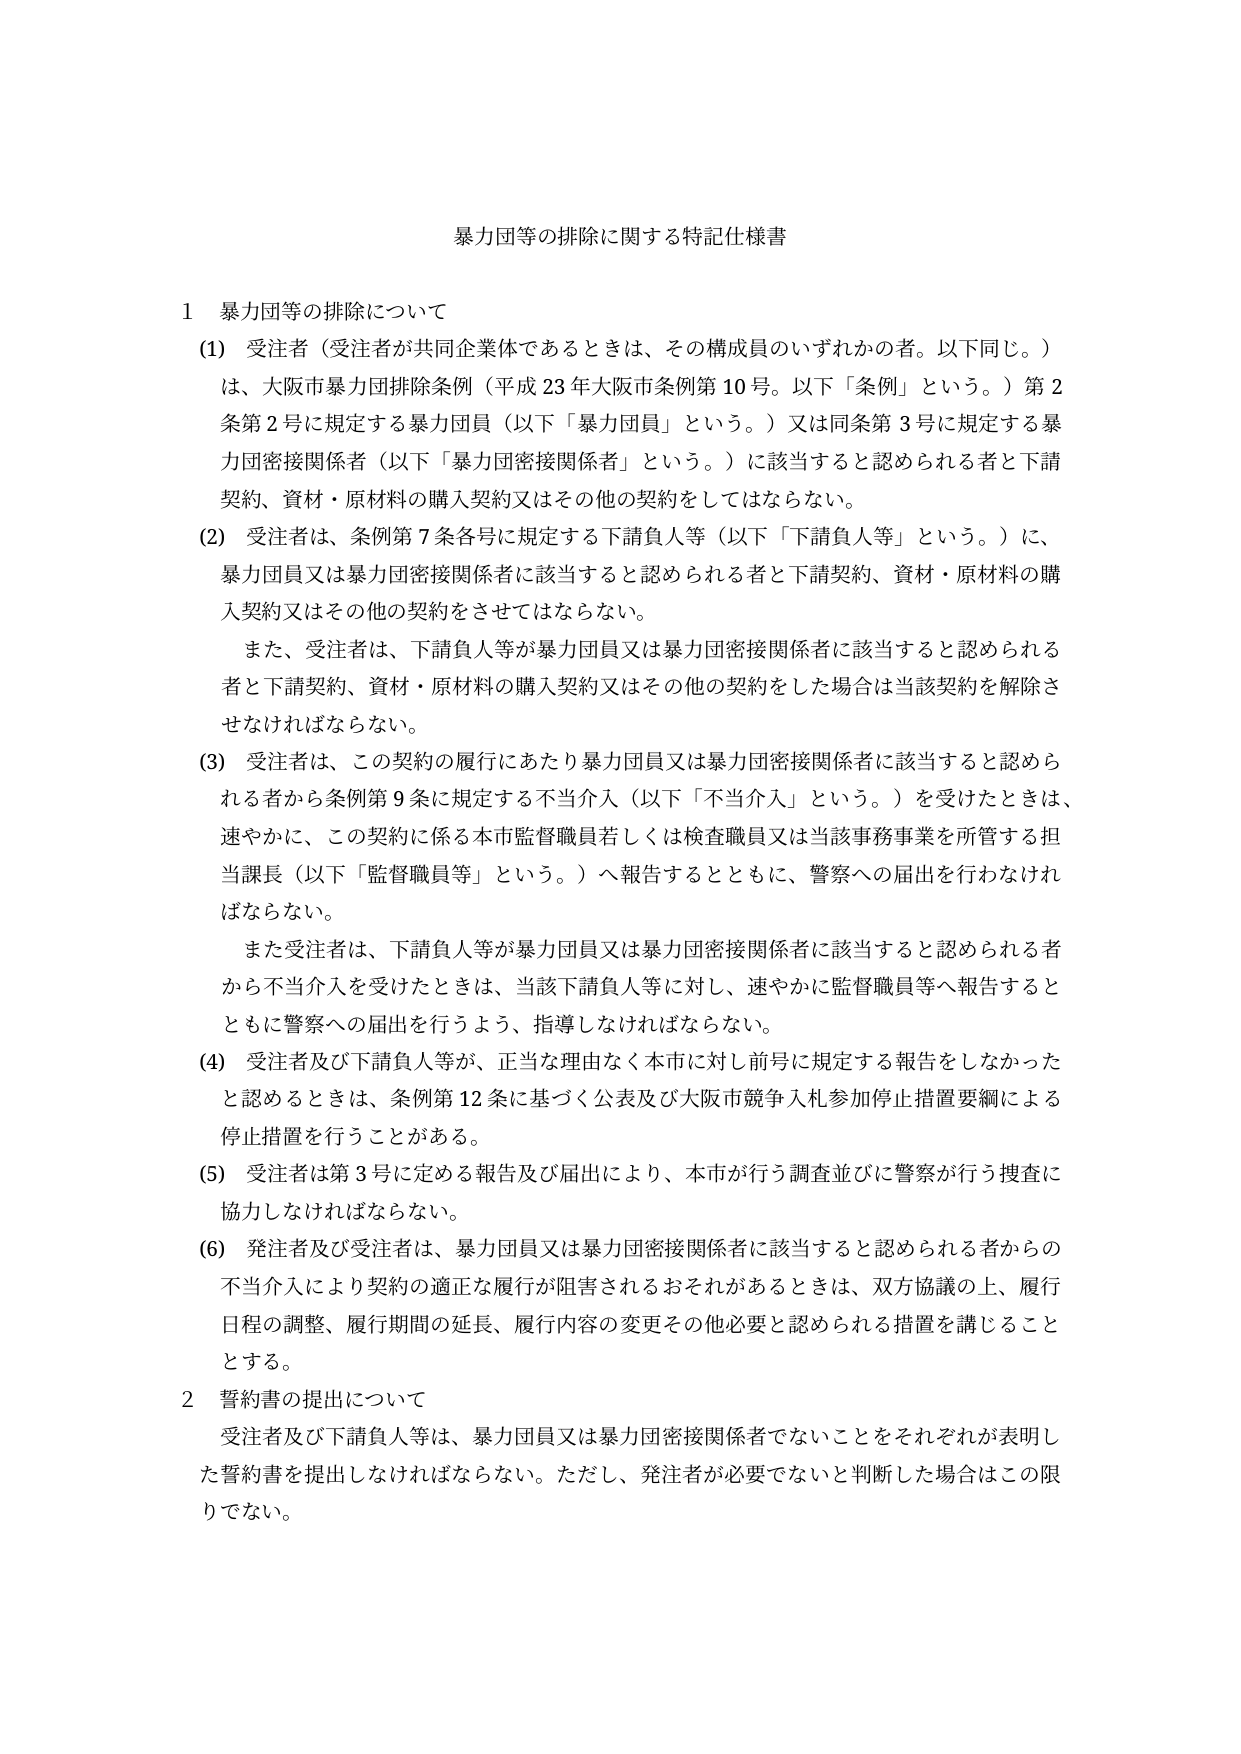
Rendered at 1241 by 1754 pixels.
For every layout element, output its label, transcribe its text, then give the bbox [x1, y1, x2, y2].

text (2) 受注者は、条例第7条各号に規定する下請負人等（以下「下請負人等」という。）に、暴力団員又は暴力団密接関係者に該当すると認められる者と下請契約、資材・原材料の購入契約又はその他の契約をさせてはならない。 [199, 517, 1063, 629]
text (5) 受注者は第3号に定める報告及び届出により、本市が行う調査並びに警察が行う捜査に協力しなければならない。 [199, 1154, 1063, 1229]
text (6) 発注者及び受注者は、暴力団員又は暴力団密接関係者に該当すると認められる者からの不当介入により契約の適正な履行が阻害されるおそれがあるときは、双方協議の上、履行日程の調整、履行期間の延長、履行内容の変更その他必要と認められる措置を講じることとする。 [199, 1229, 1063, 1379]
text 受注者及び下請負人等は、暴力団員又は暴力団密接関係者でないことをそれぞれが表明した誓約書を提出しなければならない。ただし、発注者が必要でないと判断した場合はこの限りでない。 [199, 1417, 1063, 1529]
text また、受注者は、下請負人等が暴力団員又は暴力団密接関係者に該当すると認められる者と下請契約、資材・原材料の購入契約又はその他の契約をした場合は当該契約を解除させなければならない。 [221, 629, 1063, 742]
text ２ 誓約書の提出について [177, 1379, 1063, 1417]
text (1) 受注者（受注者が共同企業体であるときは、その構成員のいずれかの者。以下同じ。）は、大阪市暴力団排除条例（平成23年大阪市条例第10号。以下「条例」という。）第2条第2号に規定する暴力団員（以下「暴力団員」という。）又は同条第3号に規定する暴力団密接関係者（以下「暴力団密接関係者」という。）に該当すると認められる者と下請契約、資材・原材料の購入契約又はその他の契約をしてはならない。 [199, 329, 1063, 517]
text また受注者は、下請負人等が暴力団員又は暴力団密接関係者に該当すると認められる者から不当介入を受けたときは、当該下請負人等に対し、速やかに監督職員等へ報告するとともに警察への届出を行うよう、指導しなければならない。 [221, 929, 1063, 1042]
text (3) 受注者は、この契約の履行にあたり暴力団員又は暴力団密接関係者に該当すると認められる者から条例第9条に規定する不当介入（以下「不当介入」という。）を受けたときは、速やかに、この契約に係る本市監督職員若しくは検査職員又は当該事務事業を所管する担当課長（以下「監督職員等」という。）へ報告するとともに、警察への届出を行わなければならない。 [199, 742, 1063, 929]
text (4) 受注者及び下請負人等が、正当な理由なく本市に対し前号に規定する報告をしなかったと認めるときは、条例第12条に基づく公表及び大阪市競争入札参加停止措置要綱による停止措置を行うことがある。 [199, 1042, 1063, 1154]
text 暴力団等の排除に関する特記仕様書 [177, 217, 1063, 254]
text １ 暴力団等の排除について [177, 292, 1063, 329]
